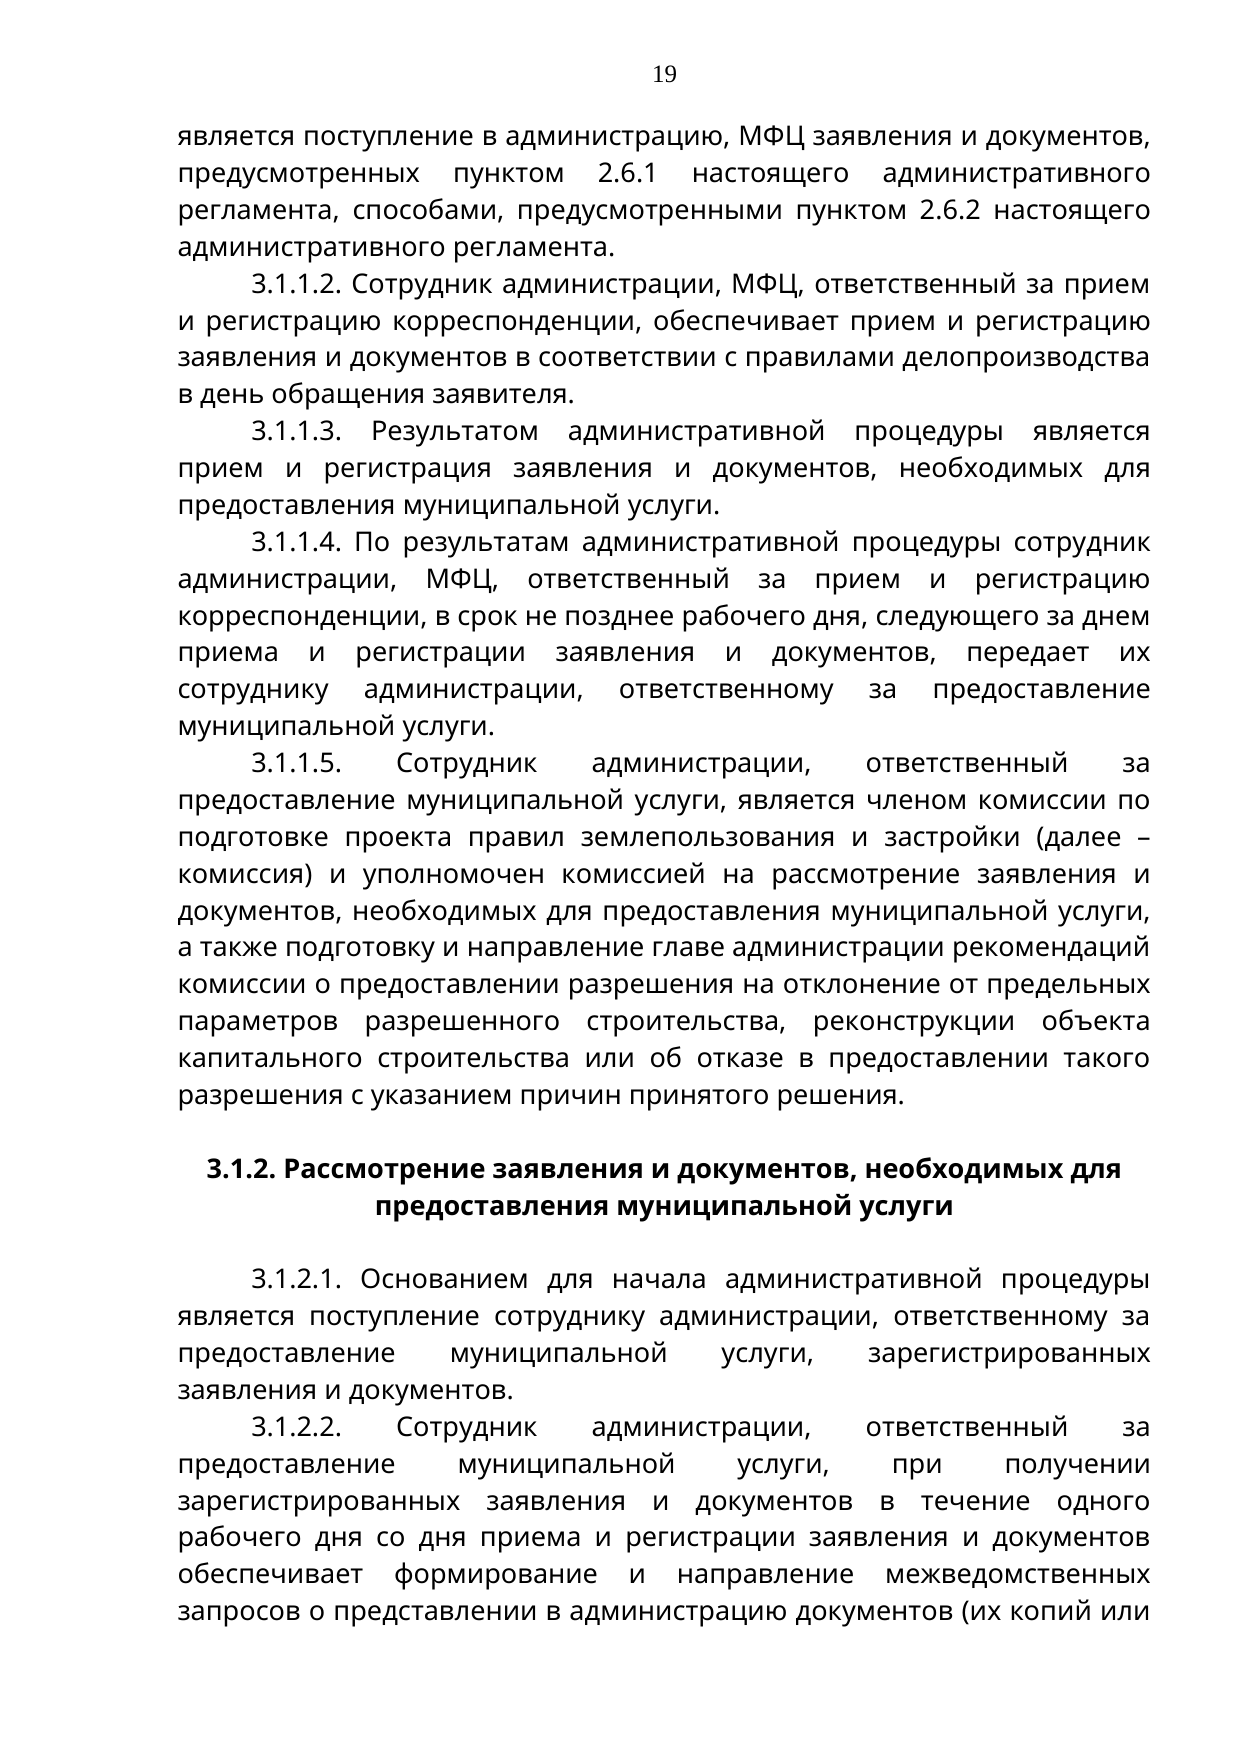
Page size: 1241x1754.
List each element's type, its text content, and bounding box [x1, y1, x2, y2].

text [177, 117, 1152, 264]
text 3.1.2. Рассмотрение заявления и документов, необходимых для предоставления муниципальной услуги [177, 1149, 1152, 1223]
text 3.1.1.5. Сотрудник администрации, ответственный за предоставление муниципальной услуги, является членом комиссии по подготовке проекта правил землепользования и застройки (далее – комиссия) и уполномочен комиссией на рассмотрение заявления и документов, необходимых для предоставления муниципальной услуги, а также подготовку и направление главе администрации рекомендаций комиссии о предоставлении разрешения на отклонение от предельных параметров разрешенного строительства, реконструкции объекта капитального строительства или об отказе в предоставлении такого разрешения с указанием причин принятого решения. [177, 743, 1152, 1112]
text 3.1.1.4. По результатам административной процедуры сотрудник администрации, МФЦ, ответственный за прием и регистрацию корреспонденции, в срок не позднее рабочего дня, следующего за днем приема и регистрации заявления и документов, передает их сотруднику администрации, ответственному за предоставление муниципальной услуги. [177, 522, 1152, 743]
text 3.1.1.2. Сотрудник администрации, МФЦ, ответственный за прием и регистрацию корреспонденции, обеспечивает прием и регистрацию заявления и документов в соответствии с правилами делопроизводства в день обращения заявителя. [177, 264, 1152, 412]
text 3.1.2.1. Основанием для начала административной процедуры является поступление сотруднику администрации, ответственному за предоставление муниципальной услуги, зарегистрированных заявления и документов. [177, 1260, 1152, 1407]
text 3.1.1.3. Результатом административной процедуры является прием и регистрация заявления и документов, необходимых для предоставления муниципальной услуги. [177, 412, 1152, 522]
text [177, 1407, 1152, 1628]
